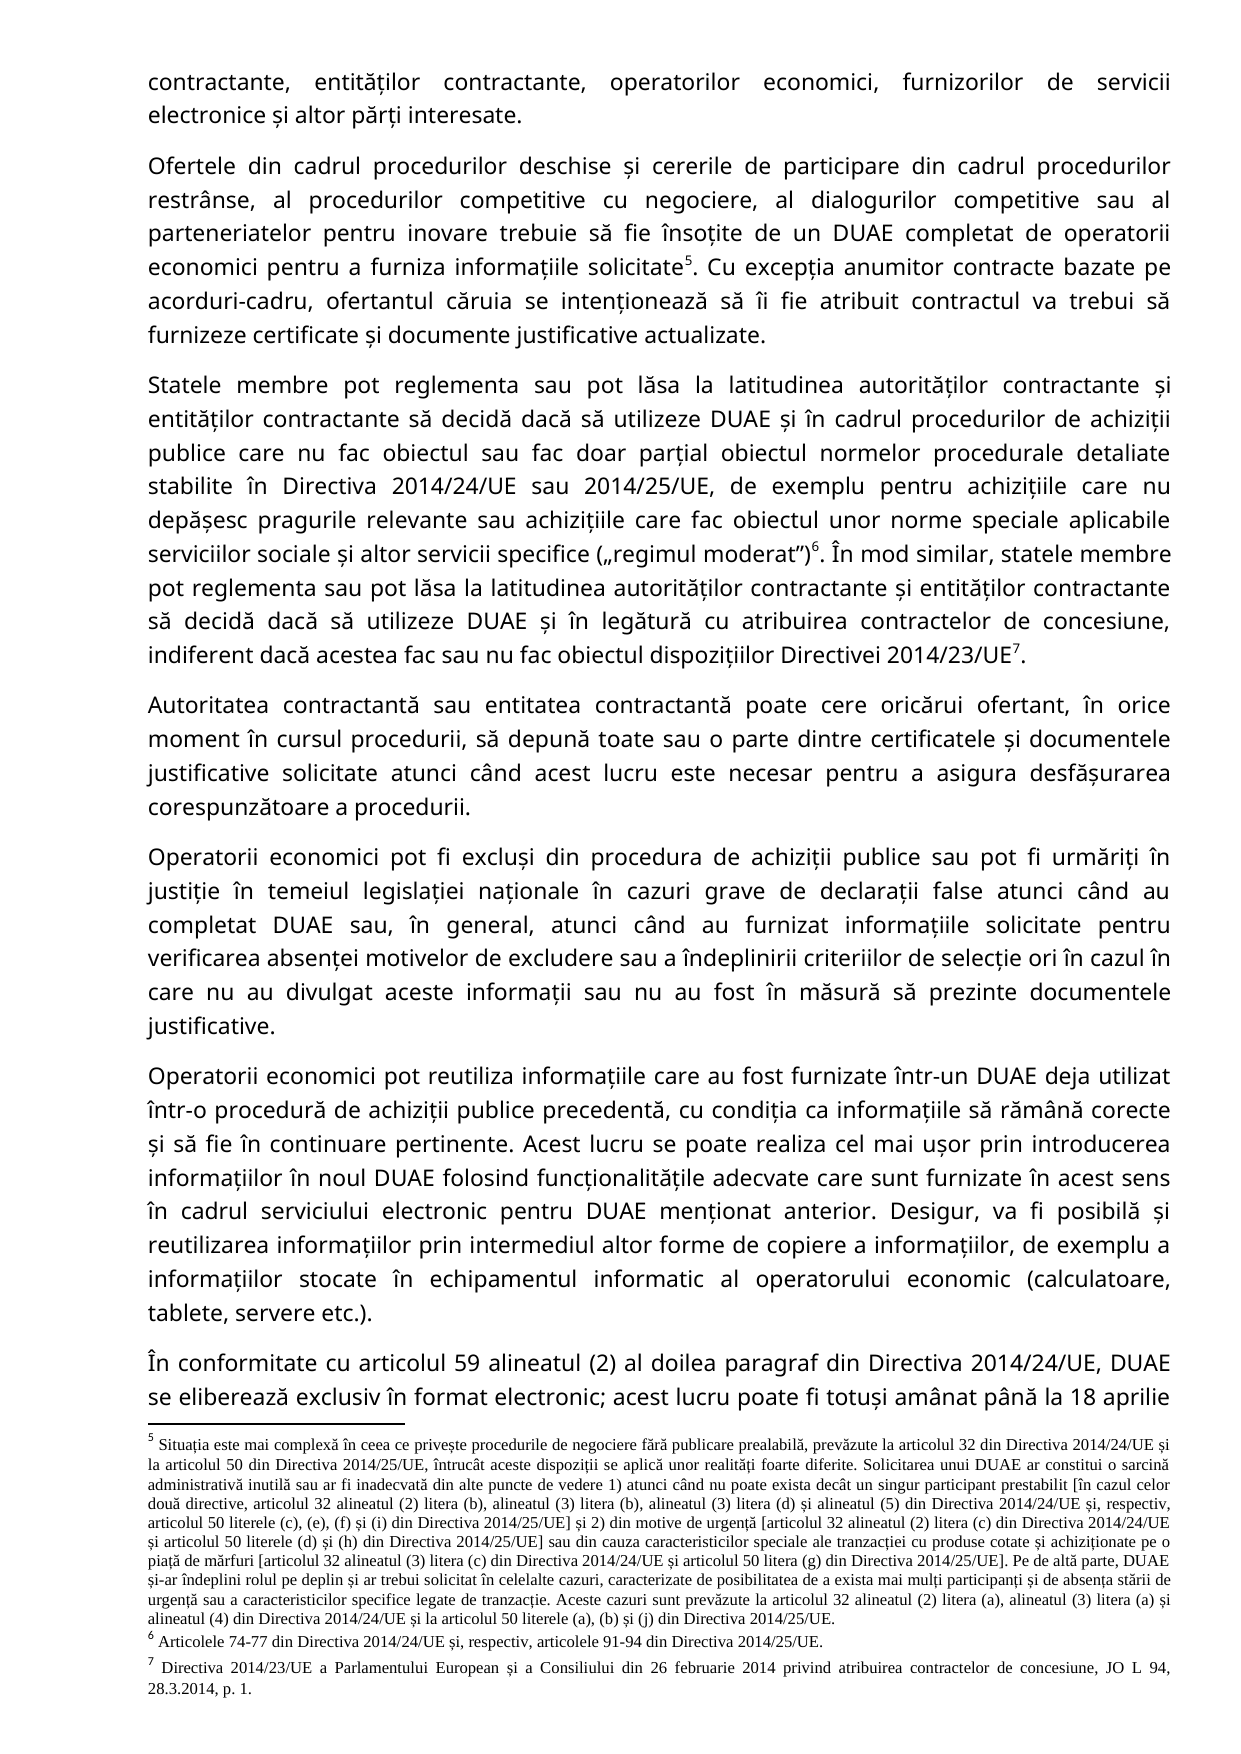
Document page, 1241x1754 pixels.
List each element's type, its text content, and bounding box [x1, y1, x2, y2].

text Autoritatea contractantă sau entitatea contractantă poate cere oricărui ofertant, în orice moment în cursul procedurii, să depună toate sau o parte dintre certificatele și documentele justificative solicitate atunci când acest lucru este necesar pentru a asigura desfășurarea corespunzătoare a procedurii. [148, 689, 1172, 822]
text Statele membre pot reglementa sau pot lăsa la latitudinea autorităților contractante și entităților contractante să decidă dacă să utilizeze DUAE și în cadrul procedurilor de achiziții publice care nu fac obiectul sau fac doar parțial obiectul normelor procedurale detaliate stabilite în Directiva 2014/24/UE sau 2014/25/UE, de exemplu pentru achizițiile care nu depășesc pragurile relevante sau achizițiile care fac obiectul unor norme speciale aplicabile serviciilor sociale și altor servicii specifice („regimul moderat”). În mod similar, statele membre pot reglementa sau pot lăsa la latitudinea autorităților contractante și entităților contractante să decidă dacă să utilizeze DUAE și în legătură cu atribuirea contractelor de concesiune, indiferent dacă acestea fac sau nu fac obiectul dispozițiilor Directivei 2014/23/UE. [148, 369, 1172, 670]
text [148, 66, 1172, 131]
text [148, 1347, 1172, 1412]
text Operatorii economici pot fi excluși din procedura de achiziții publice sau pot fi urmăriți în justiție în temeiul legislației naționale în cazuri grave de declarații false atunci când au completat DUAE sau, în general, atunci când au furnizat informațiile solicitate pentru verificarea absenței motivelor de excludere sau a îndeplinirii criteriilor de selecție ori în cazul în care nu au divulgat aceste informații sau nu au fost în măsură să prezinte documentele justificative. [148, 841, 1172, 1041]
text Operatorii economici pot reutiliza informațiile care au fost furnizate într-un DUAE deja utilizat într-o procedură de achiziții publice precedentă, cu condiția ca informațiile să rămână corecte și să fie în continuare pertinente. Acest lucru se poate realiza cel mai ușor prin introducerea informațiilor în noul DUAE folosind funcționalitățile adecvate care sunt furnizate în acest sens în cadrul serviciului electronic pentru DUAE menționat anterior. Desigur, va fi posibilă și reutilizarea informațiilor prin intermediul altor forme de copiere a informațiilor, de exemplu a informațiilor stocate în echipamentul informatic al operatorului economic (calculatoare, tablete, servere etc.). [148, 1060, 1172, 1328]
text Ofertele din cadrul procedurilor deschise și cererile de participare din cadrul procedurilor restrânse, al procedurilor competitive cu negociere, al dialogurilor competitive sau al parteneriatelor pentru inovare trebuie să fie însoțite de un DUAE completat de operatorii economici pentru a furniza informațiile solicitate. Cu excepția anumitor contracte bazate pe acorduri-cadru, ofertantul căruia se intenționează să îi fie atribuit contractul va trebui să furnizeze certificate și documente justificative actualizate. [148, 150, 1172, 350]
